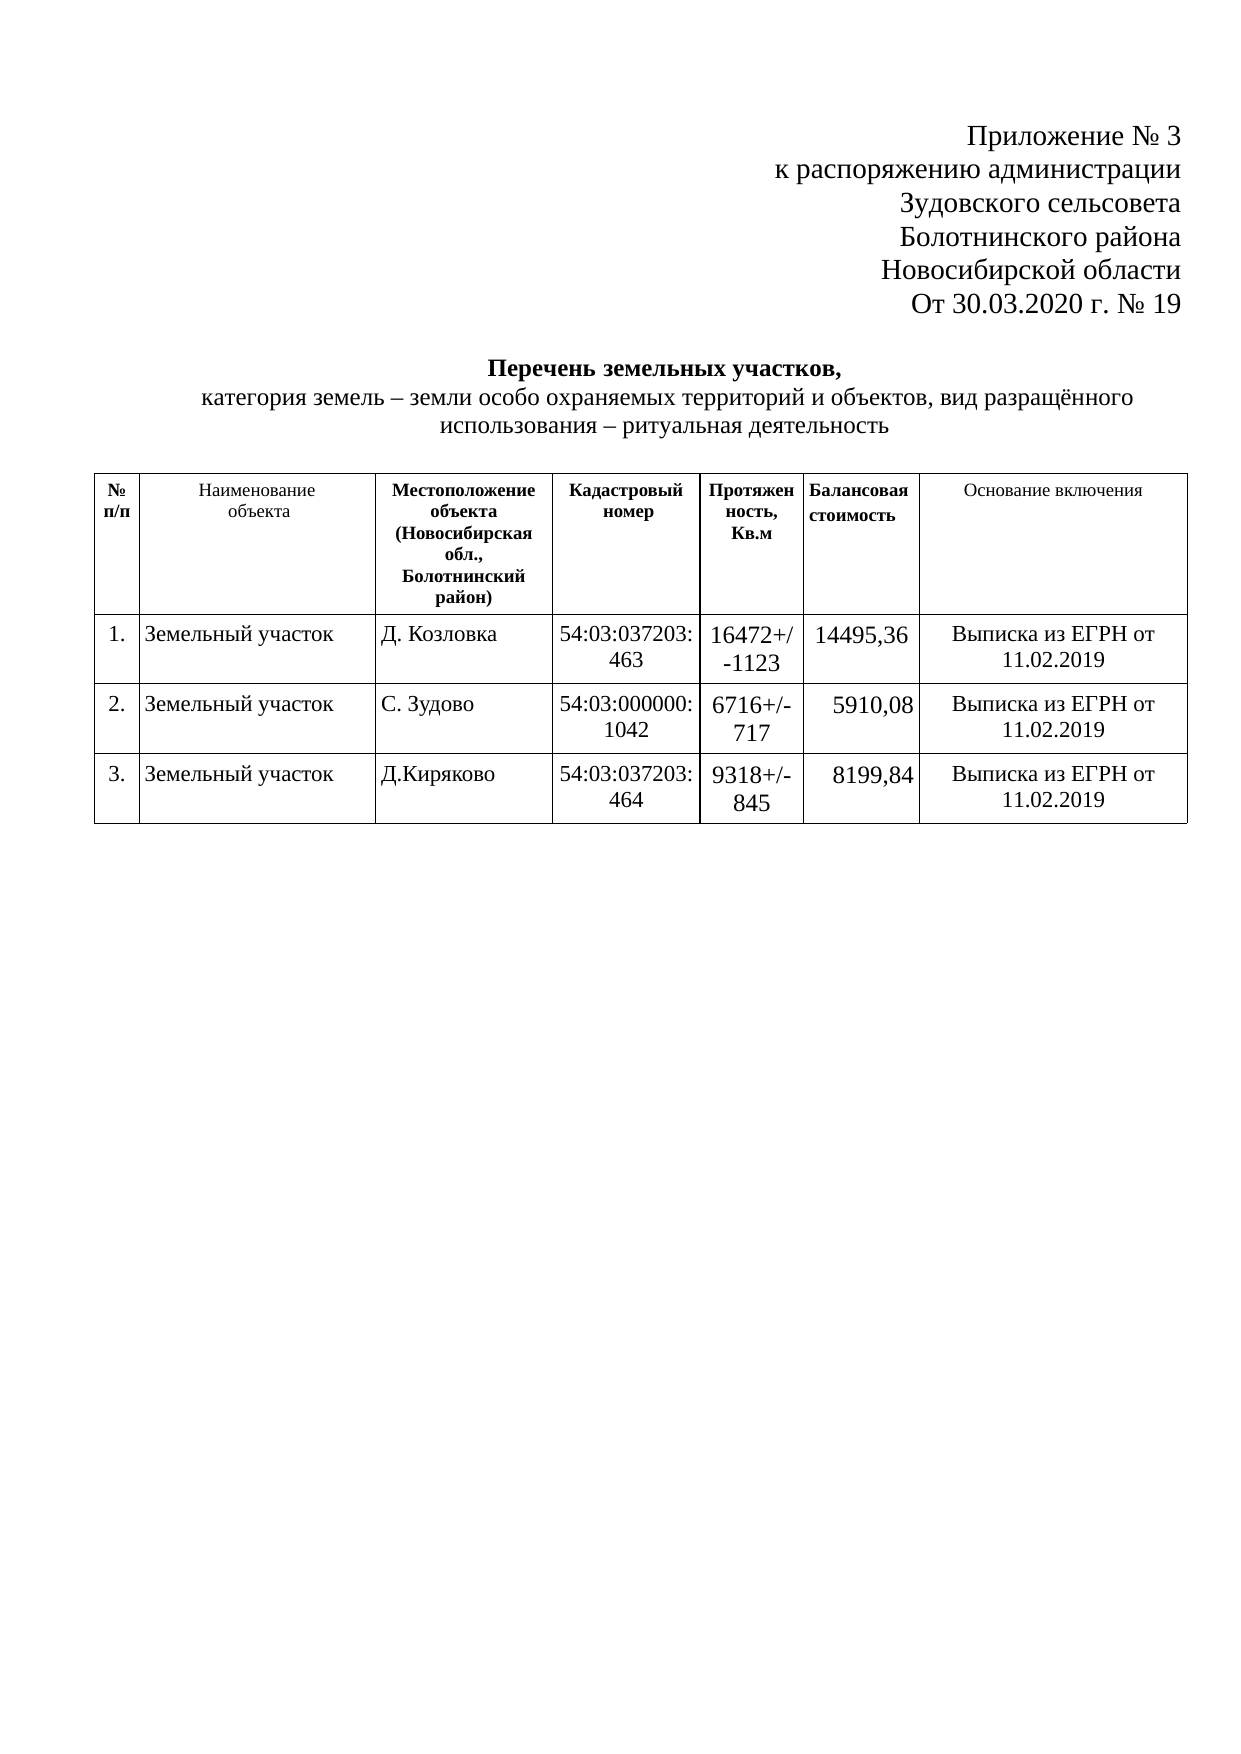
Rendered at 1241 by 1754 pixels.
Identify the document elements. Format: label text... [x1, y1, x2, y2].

text Приложение № 3 [148, 118, 1181, 152]
table_cell 9318+/-845 [701, 754, 803, 823]
table_cell Выписка из ЕГРН от 11.02.2019 [920, 615, 1187, 683]
text Болотнинского района [148, 219, 1181, 252]
table_header Основание включения [920, 474, 1187, 614]
table_cell Д. Козловка [376, 615, 552, 683]
table_header Наименование объекта [140, 474, 375, 614]
table_header Балансовая стоимость [804, 474, 919, 614]
table_cell 2. [95, 684, 139, 753]
table_cell 3. [95, 754, 139, 823]
table_cell 16472+/-1123 [701, 615, 803, 683]
text Новосибирской области [148, 252, 1181, 286]
table_cell 8199,84 [804, 754, 919, 823]
table_cell Д.Киряково [376, 754, 552, 823]
table_header № п/п [95, 474, 139, 614]
table_cell 6716+/-717 [701, 684, 803, 753]
table_cell 1. [95, 615, 139, 683]
table_cell Земельный участок [140, 754, 375, 823]
text к распоряжению администрации [148, 152, 1181, 185]
table_cell Выписка из ЕГРН от 11.02.2019 [920, 684, 1187, 753]
table_cell Земельный участок [140, 615, 375, 683]
table_cell Выписка из ЕГРН от 11.02.2019 [920, 754, 1187, 823]
text Зудовского сельсовета [148, 185, 1181, 219]
table_cell 54:03:037203:464 [553, 754, 699, 823]
table_header Протяженность, Кв.м [701, 474, 803, 614]
table_cell С. Зудово [376, 684, 552, 753]
text От 30.03.2020 г. № 19 [148, 286, 1181, 319]
table_cell 54:03:037203:463 [553, 615, 699, 683]
text категория земель – земли особо охраняемых территорий и объектов, вид разращённого использования – ритуальная деятельность [148, 382, 1181, 439]
table_cell Земельный участок [140, 684, 375, 753]
text Перечень земельных участков, [148, 353, 1181, 382]
table_header Кадастровый номер [553, 474, 699, 614]
table_cell 14495,36 [804, 615, 919, 683]
table_cell 54:03:000000:1042 [553, 684, 699, 753]
table_header Местоположение объекта (Новосибирская обл., Болотнинский район) [376, 474, 552, 614]
table_cell 5910,08 [804, 684, 919, 753]
